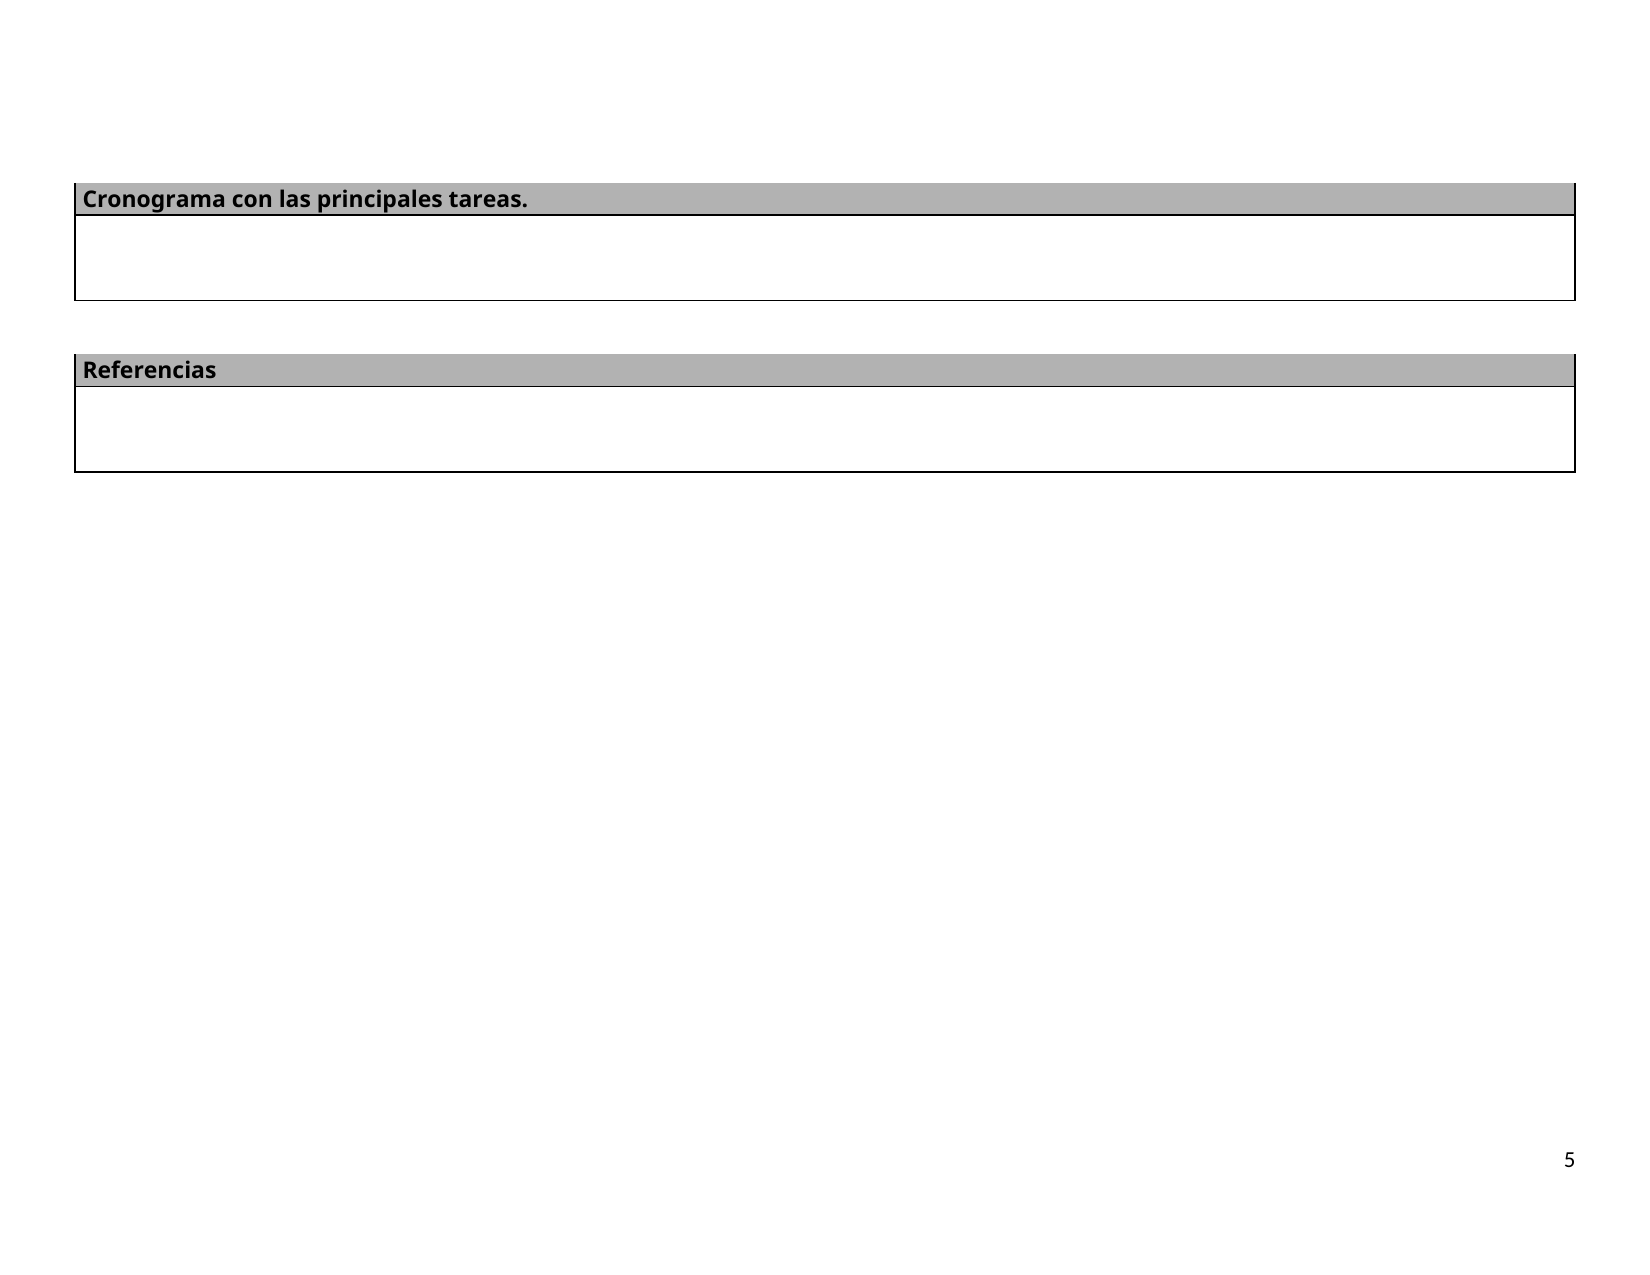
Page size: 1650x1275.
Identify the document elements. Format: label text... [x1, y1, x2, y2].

table_cell [76, 216, 1574, 300]
table_cell [76, 387, 1574, 471]
table_header Cronograma con las principales tareas. [76, 183, 1574, 214]
table_header Referencias [76, 354, 1574, 386]
